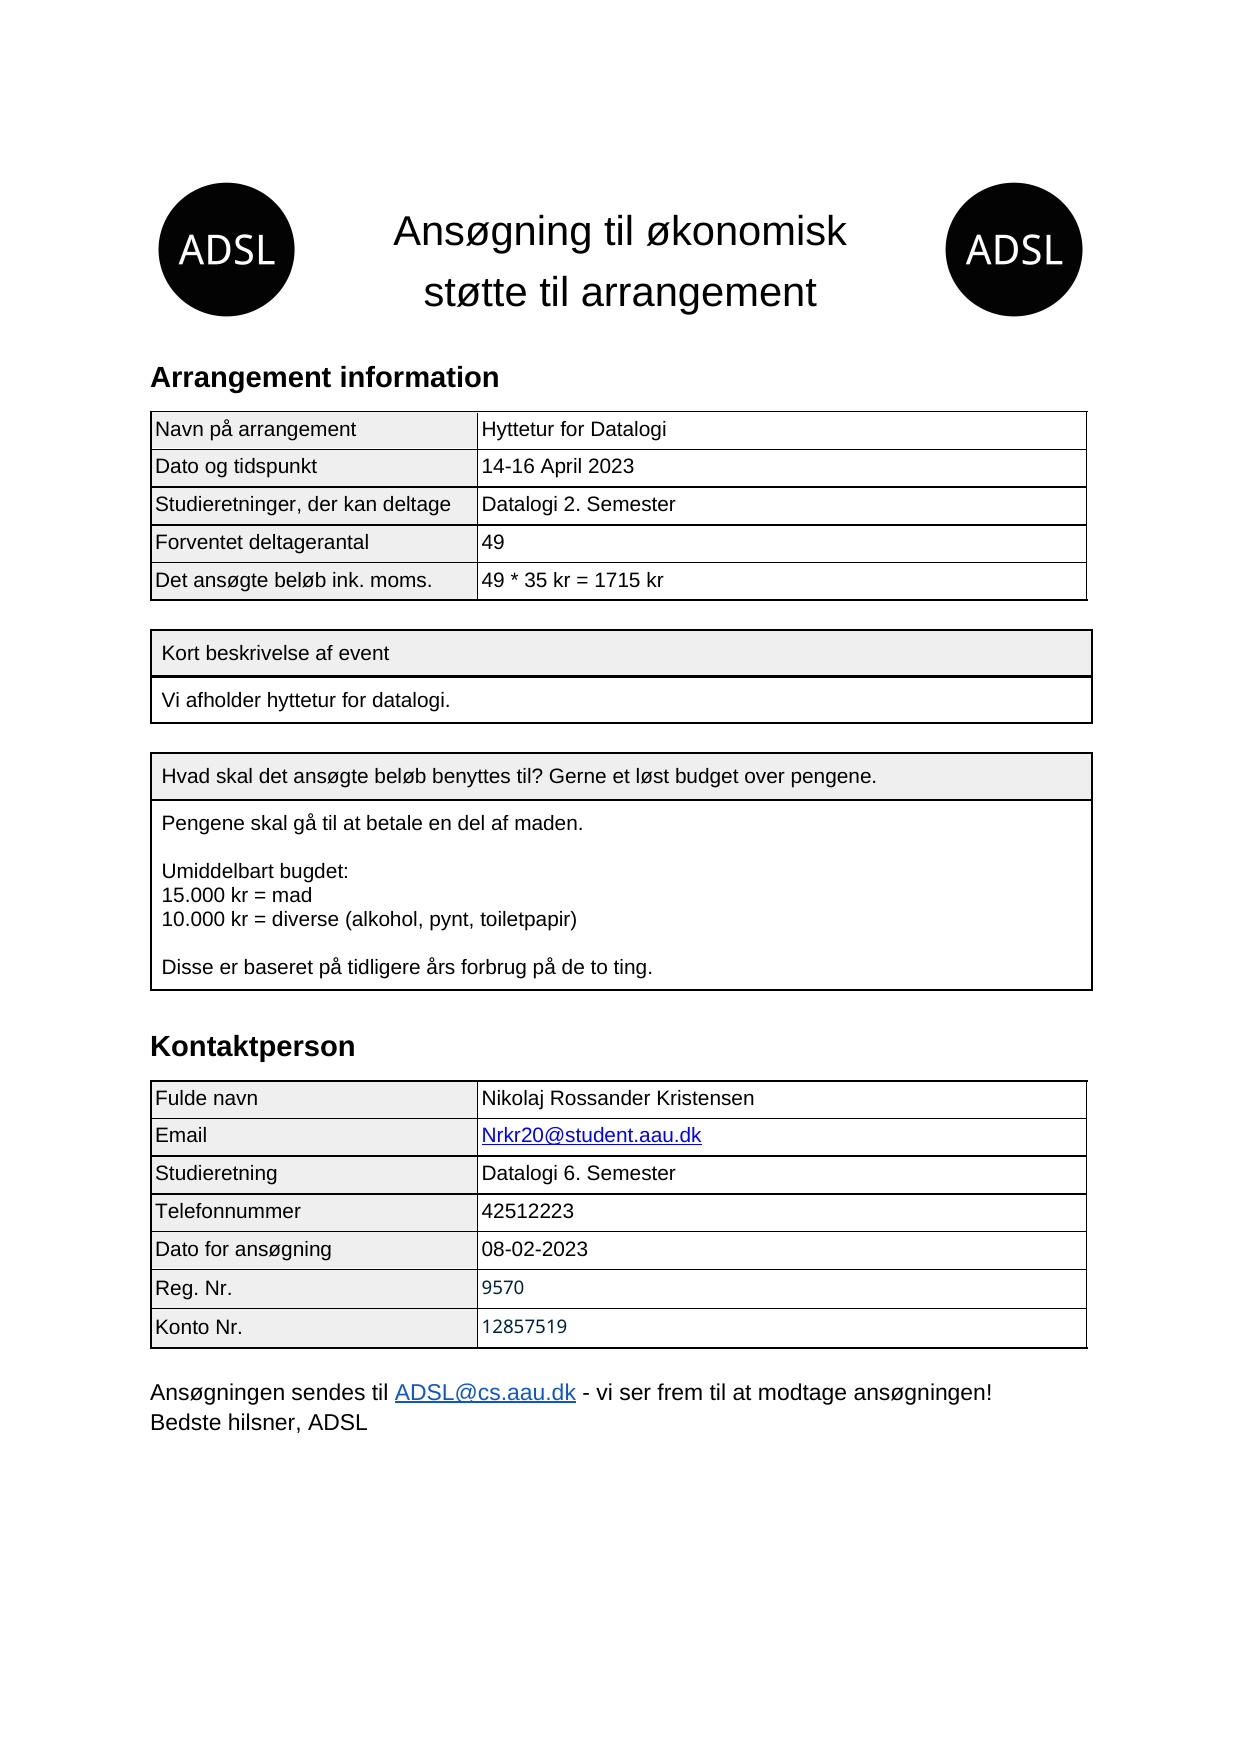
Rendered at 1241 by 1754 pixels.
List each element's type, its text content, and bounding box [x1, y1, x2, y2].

table_cell Dato for ansøgning [152, 1232, 477, 1268]
table_header Fulde navn [152, 1082, 477, 1118]
table_cell 12857519 [478, 1309, 1086, 1347]
table_cell Email [152, 1119, 477, 1155]
subtitle Kontaktperson [150, 1029, 1090, 1062]
title Ansøgning til økonomisk [303, 206, 937, 254]
table_cell 08-02-2023 [478, 1232, 1086, 1268]
table_cell Datalogi 6. Semester [478, 1157, 1086, 1193]
table_cell Det ansøgte beløb ink. moms. [152, 563, 477, 599]
table_cell Konto Nr. [152, 1309, 477, 1347]
table_cell 9570 [478, 1270, 1086, 1308]
picture [150, 168, 303, 331]
subtitle Arrangement information [150, 360, 1090, 393]
table_cell Studieretning [152, 1157, 477, 1193]
table_cell Telefonnummer [152, 1195, 477, 1231]
table_cell 49 [478, 526, 1086, 562]
text Bedste hilsner, ADSL [150, 1409, 1090, 1435]
table_cell 42512223 [478, 1195, 1086, 1231]
table_header Navn på arrangement [152, 412, 477, 448]
table_cell Nrkr20@student.aau.dk [478, 1119, 1086, 1155]
text Ansøgningen sendes til ADSL@cs.aau.dk - vi ser frem til at modtage ansøgningen! [150, 1379, 1090, 1405]
table_cell Vi afholder hyttetur for datalogi. [152, 678, 1091, 722]
table_cell Studieretninger, der kan deltage [152, 488, 477, 524]
table_cell Dato og tidspunkt [152, 450, 477, 486]
table_cell Pengene skal gå til at betale en del af maden. Umiddelbart bugdet: 15.000 kr = mad 10.000 kr = diverse (alkohol, pynt, toiletpapir) Disse er baseret på tidligere års forbrug på de to ting. [152, 801, 1091, 989]
table_header Hyttetur for Datalogi [478, 412, 1086, 448]
table_cell Reg. Nr. [152, 1270, 477, 1308]
table_header Kort beskrivelse af event [152, 631, 1091, 675]
title støtte til arrangement [303, 267, 937, 315]
table_cell 14-16 April 2023 [478, 450, 1086, 486]
table_cell Datalogi 2. Semester [478, 488, 1086, 524]
table_header Hvad skal det ansøgte beløb benyttes til? Gerne et løst budget over pengene. [152, 754, 1091, 799]
picture [937, 168, 1091, 331]
table_cell Forventet deltagerantal [152, 526, 477, 562]
table_header Nikolaj Rossander Kristensen [478, 1082, 1086, 1118]
table_cell 49 * 35 kr = 1715 kr [478, 563, 1086, 599]
